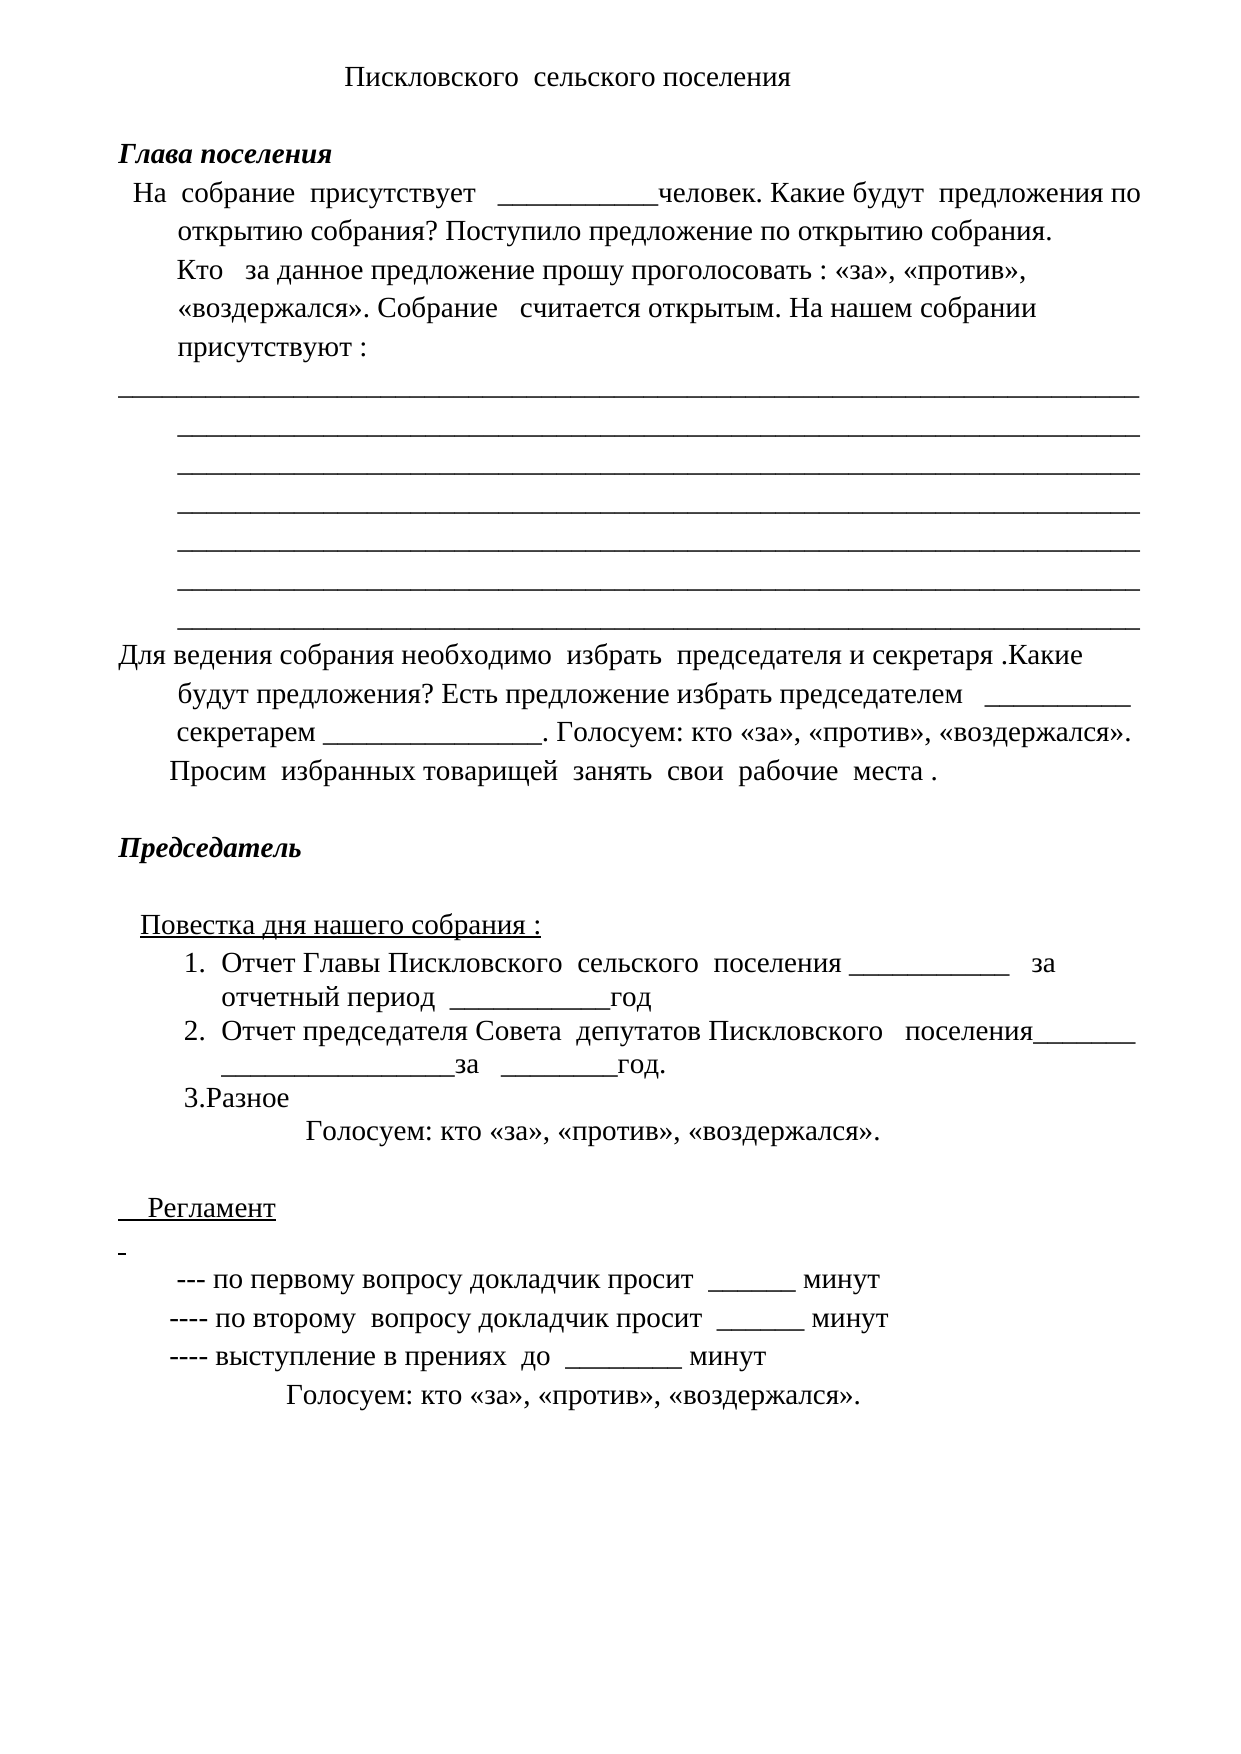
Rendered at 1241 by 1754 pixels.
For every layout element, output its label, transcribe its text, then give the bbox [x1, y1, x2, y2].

text 3.Разное [118, 1080, 1152, 1113]
text Голосуем: кто «за», «против», «воздержался». [118, 1113, 1152, 1147]
text ---- выступление в прениях до ________ минут [118, 1338, 1152, 1372]
text Регламент [118, 1190, 1152, 1224]
text Для ведения собрания необходимо избрать председателя и секретаря .Какие будут предложения? Есть предложение избрать председателем __________ [118, 637, 1152, 709]
text ---- по второму вопросу докладчик просит ______ минут [118, 1300, 1152, 1333]
text Просим избранных товарищей занять свои рабочие места . [118, 753, 1152, 786]
text Глава поселения [118, 136, 1152, 170]
text --- по первому вопросу докладчик просит ______ минут [118, 1261, 1152, 1295]
text Пискловского сельского поселения [118, 59, 1152, 93]
text На собрание присутствует ___________человек. Какие будут предложения по открытию собрания? Поступило предложение по открытию собрания. [118, 175, 1152, 247]
text Председатель [118, 830, 1152, 863]
text Повестка дня нашего собрания : [118, 907, 1152, 941]
text Кто за данное предложение прошу проголосовать : «за», «против», «воздержался». Собрание считается открытым. На нашем собрании присутствуют : [118, 252, 1152, 362]
text __________________________________________________________________________________________________________________________________________________________________________________________________________________________________________________________________________________________________________________________________________________________________________________________________________________________________________________________________________________ [118, 367, 1152, 632]
text Голосуем: кто «за», «против», «воздержался». [118, 1377, 1152, 1410]
list Отчет председателя Совета депутатов Пискловского поселения_______ [184, 1013, 1152, 1046]
text секретарем _______________. Голосуем: кто «за», «против», «воздержался». [118, 714, 1152, 748]
list Отчет Главы Пискловского сельского поселения ___________ за отчетный период ___________год [184, 946, 1152, 1013]
list ________________за ________год. [221, 1046, 1152, 1080]
